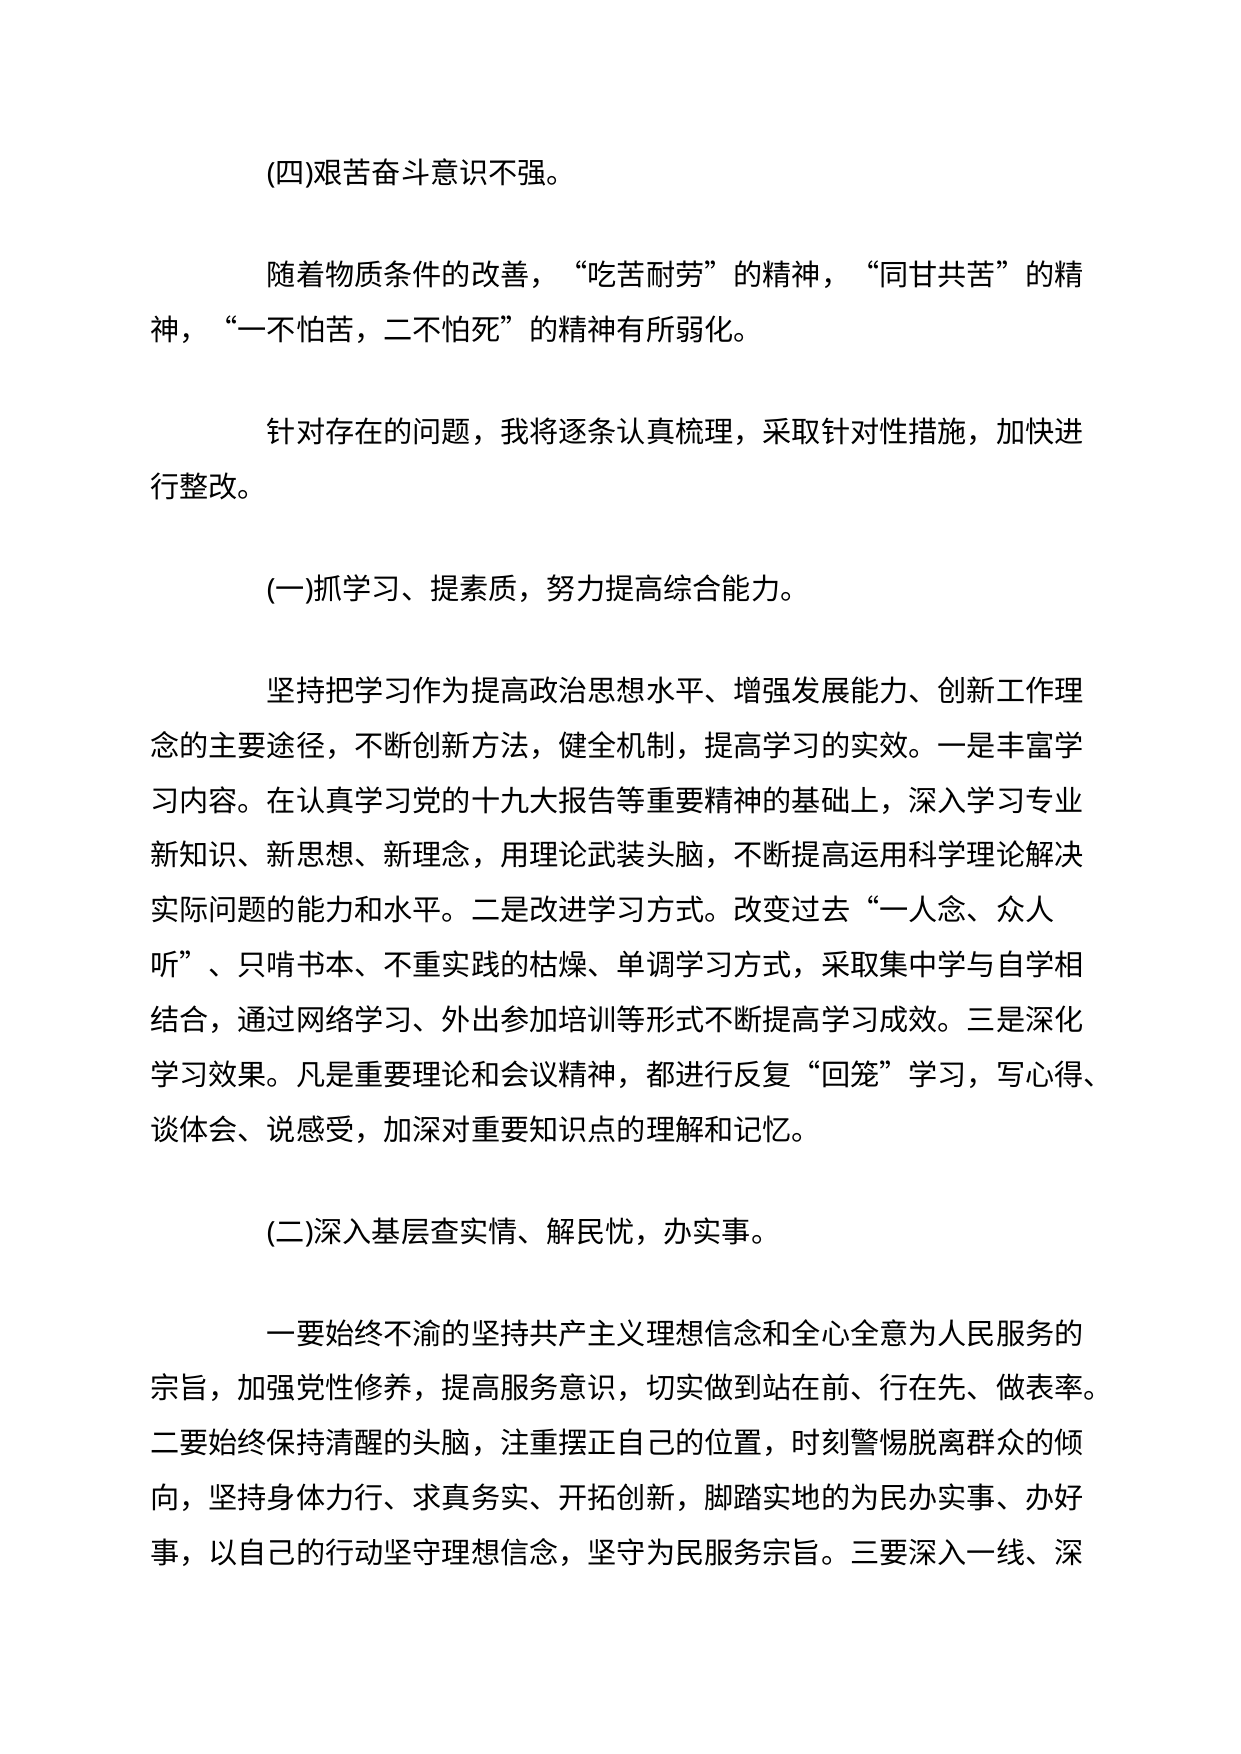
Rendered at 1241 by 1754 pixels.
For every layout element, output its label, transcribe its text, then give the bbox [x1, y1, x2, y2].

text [150, 1310, 1090, 1572]
text (四)艰苦奋斗意识不强。 [150, 150, 1090, 192]
text (二)深入基层查实情、解民忧，办实事。 [150, 1208, 1090, 1251]
text 坚持把学习作为提高政治思想水平、增强发展能力、创新工作理念的主要途径，不断创新方法，健全机制，提高学习的实效。一是丰富学习内容。在认真学习党的十九大报告等重要精神的基础上，深入学习专业新知识、新思想、新理念，用理论武装头脑，不断提高运用科学理论解决实际问题的能力和水平。二是改进学习方式。改变过去“一人念、众人听”、只啃书本、不重实践的枯燥、单调学习方式，采取集中学与自学相结合，通过网络学习、外出参加培训等形式不断提高学习成效。三是深化学习效果。凡是重要理论和会议精神，都进行反复“回笼”学习，写心得、谈体会、说感受，加深对重要知识点的理解和记忆。 [150, 667, 1090, 1149]
text 随着物质条件的改善，“吃苦耐劳”的精神，“同甘共苦”的精神，“一不怕苦，二不怕死”的精神有所弱化。 [150, 252, 1090, 349]
text (一)抓学习、提素质，努力提高综合能力。 [150, 565, 1090, 608]
text 针对存在的问题，我将逐条认真梳理，采取针对性措施，加快进行整改。 [150, 409, 1090, 506]
